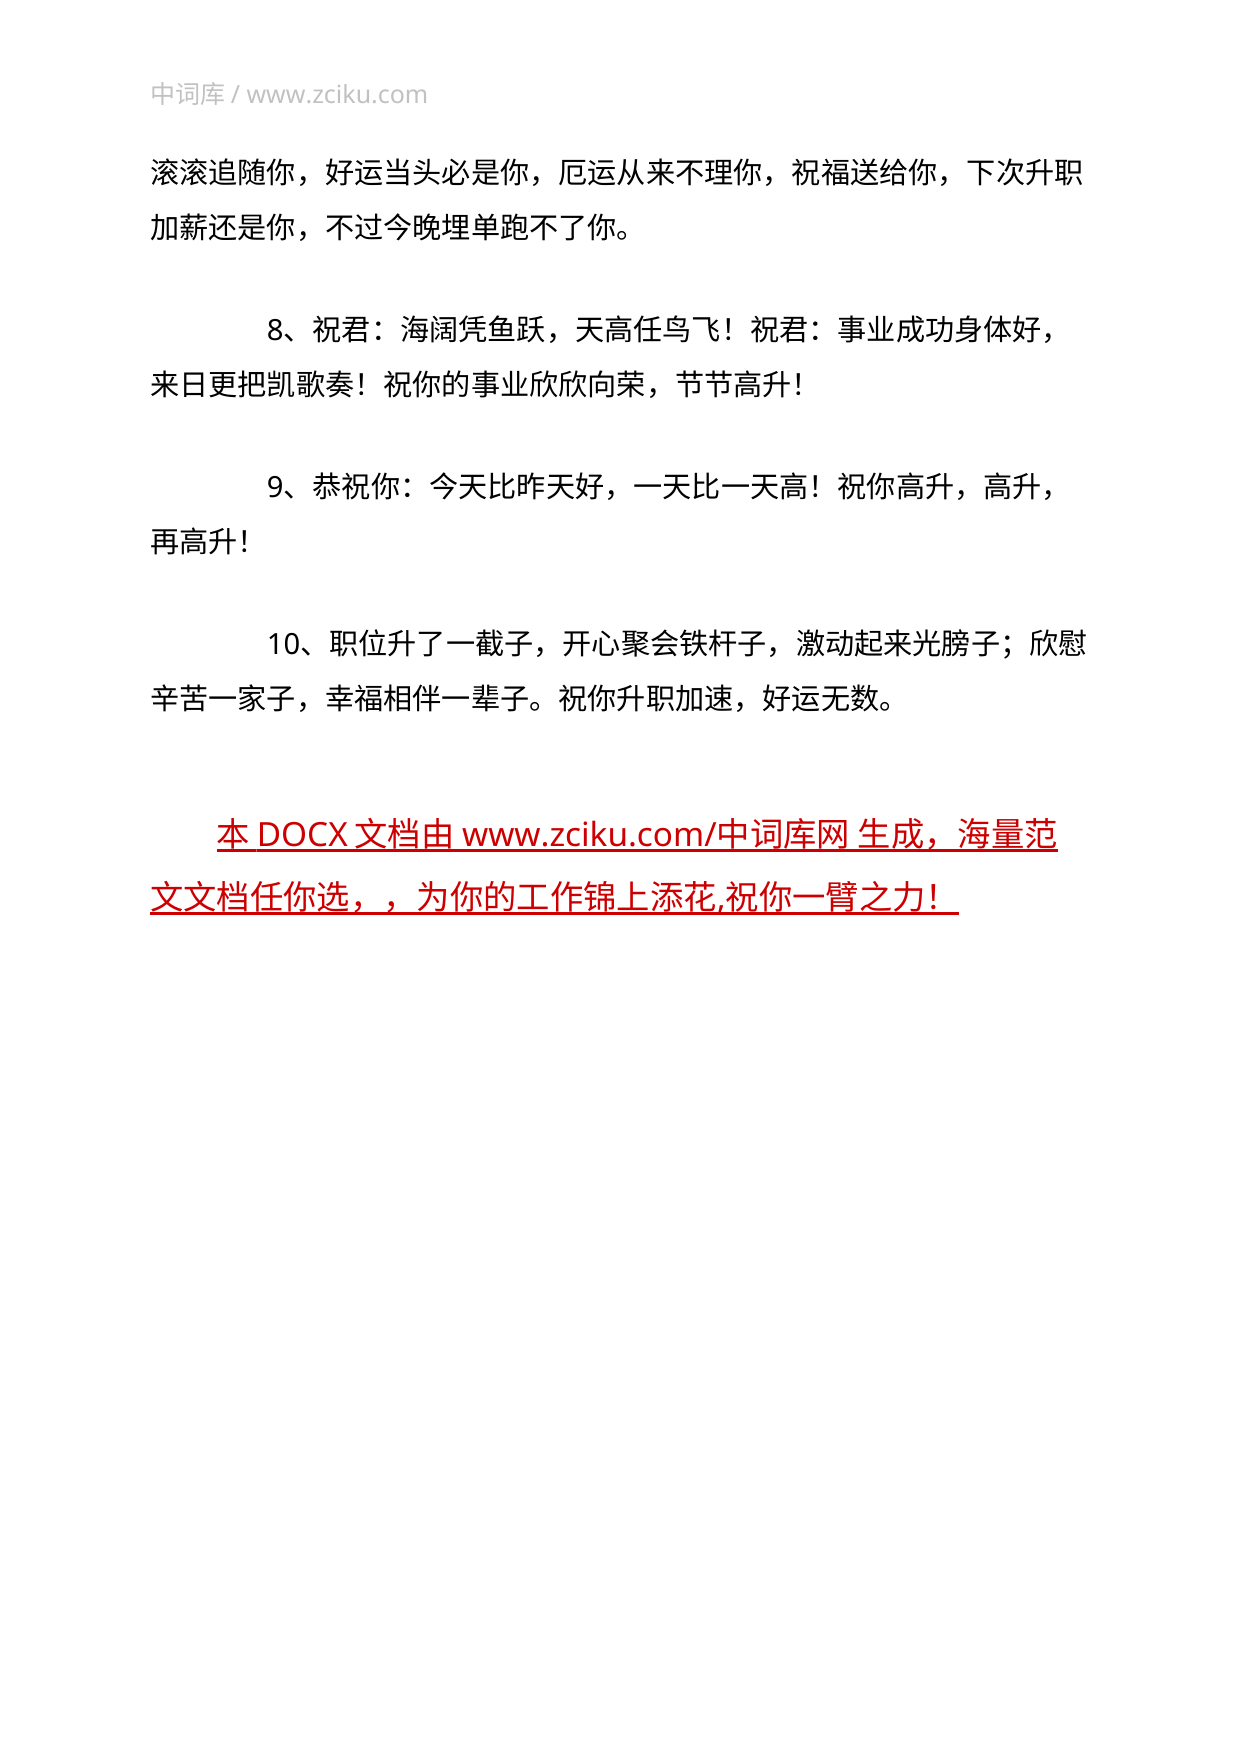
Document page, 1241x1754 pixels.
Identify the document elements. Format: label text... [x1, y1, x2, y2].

text 10、职位升了一截子，开心聚会铁杆子，激动起来光膀子；欣慰辛苦一家子，幸福相伴一辈子。祝你升职加速，好运无数。 [150, 620, 1090, 717]
text 8、祝君：海阔凭鱼跃，天高任鸟飞！祝君：事业成功身体好，来日更把凯歌奏！祝你的事业欣欣向荣，节节高升！ [150, 307, 1090, 404]
text 本DOCX文档由 www.zciku.com/中词库网 生成，海量范文文档任你选，，为你的工作锦上添花,祝你一臂之力！ [150, 808, 1090, 919]
text 9、恭祝你：今天比昨天好，一天比一天高！祝你高升，高升，再高升！ [150, 463, 1090, 561]
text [150, 150, 1090, 247]
